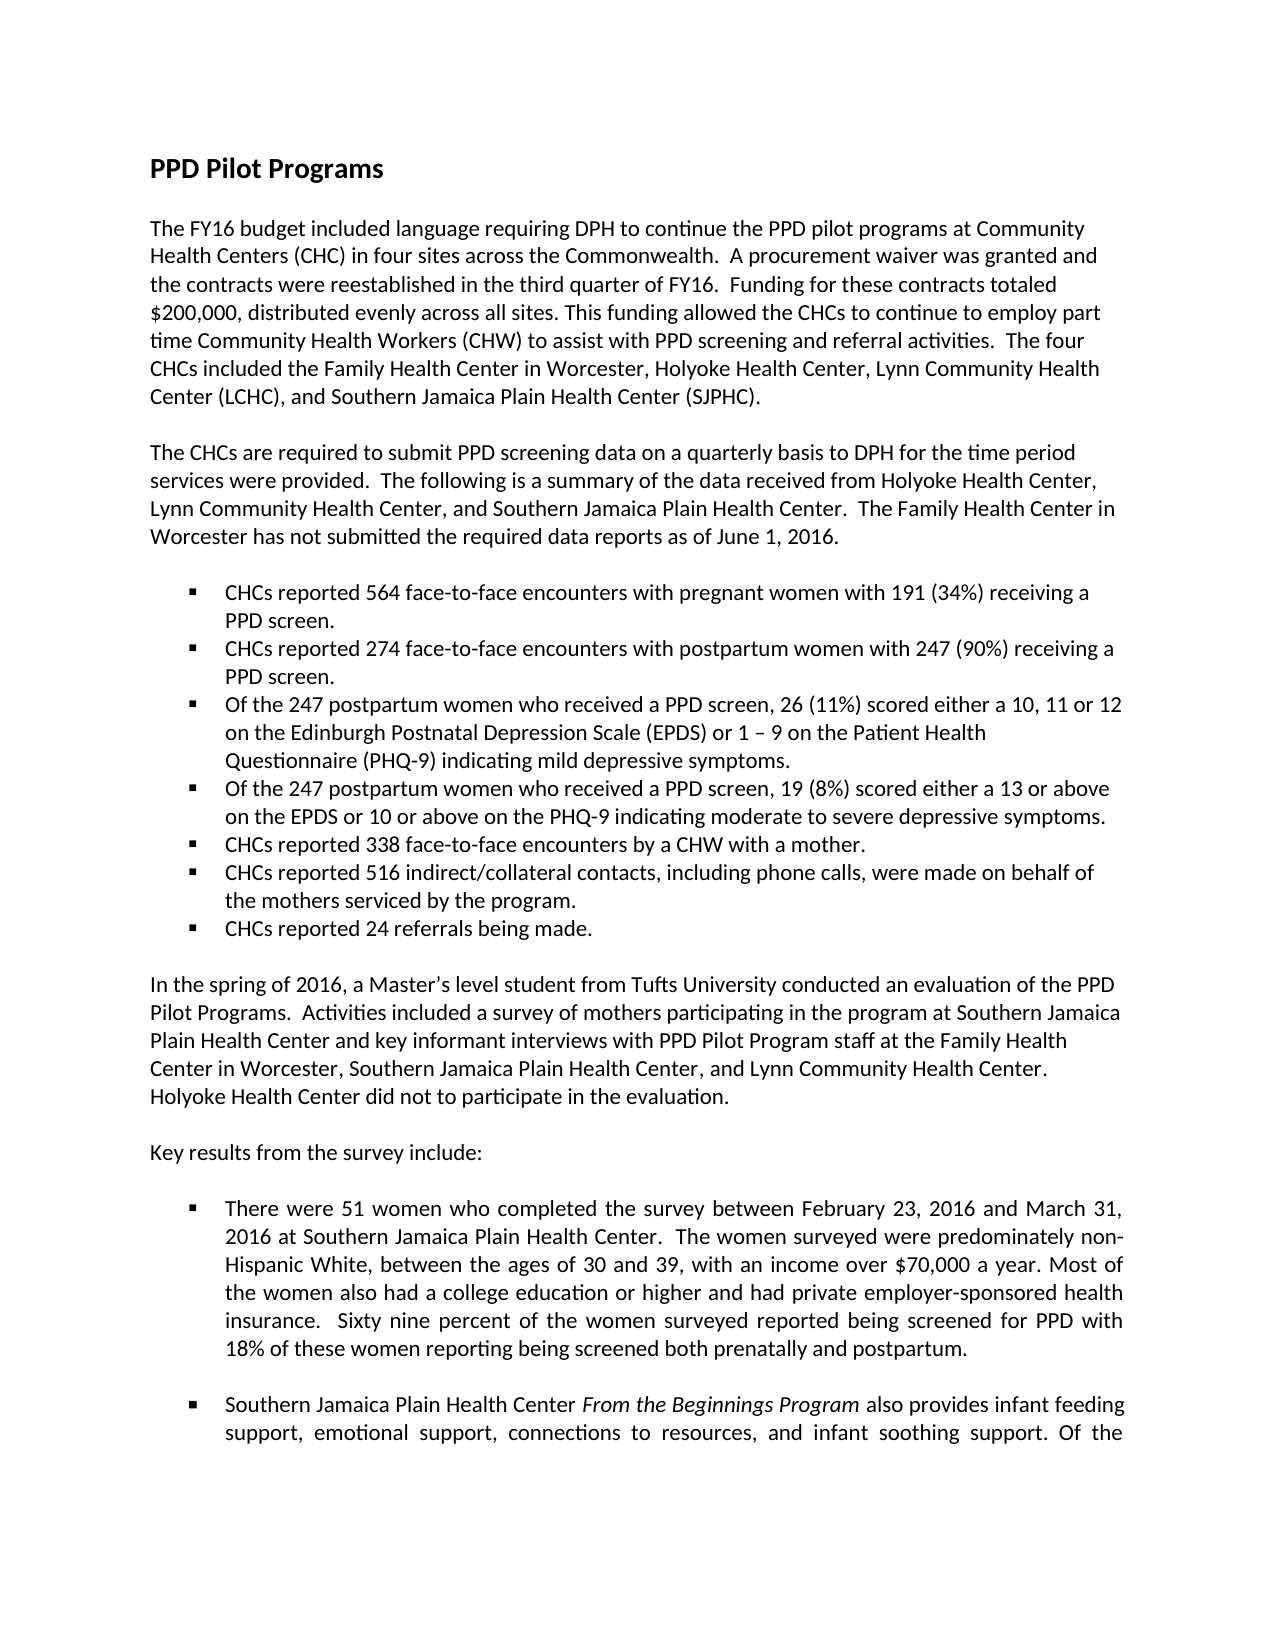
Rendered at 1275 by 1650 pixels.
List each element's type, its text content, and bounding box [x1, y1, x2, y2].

list CHCs reported 338 face-to-face encounters by a CHW with a mother. [187, 830, 1125, 858]
list CHCs reported 24 referrals being made. [187, 914, 1125, 942]
text The CHCs are required to submit PPD screening data on a quarterly basis to DPH for the time period services were provided. The following is a summary of the data received from Holyoke Health Center, Lynn Community Health Center, and Southern Jamaica Plain Health Center. The Family Health Center in Worcester has not submitted the required data reports as of June 1, 2016. [150, 438, 1125, 550]
text PPD Pilot Programs [150, 150, 1125, 186]
list Of the 247 postpartum women who received a PPD screen, 19 (8%) scored either a 13 or above on the EPDS or 10 or above on the PHQ-9 indicating moderate to severe depressive symptoms. [187, 774, 1125, 830]
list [187, 1391, 1125, 1447]
list CHCs reported 564 face-to-face encounters with pregnant women with 191 (34%) receiving a PPD screen. [187, 578, 1125, 634]
list CHCs reported 516 indirect/collateral contacts, including phone calls, were made on behalf of the mothers serviced by the program. [187, 858, 1125, 914]
list CHCs reported 274 face-to-face encounters with postpartum women with 247 (90%) receiving a PPD screen. [187, 634, 1125, 690]
list There were 51 women who completed the survey between February 23, 2016 and March 31, 2016 at Southern Jamaica Plain Health Center. The women surveyed were predominately non-Hispanic White, between the ages of 30 and 39, with an income over $70,000 a year. Most of the women also had a college education or higher and had private employer-sponsored health insurance. Sixty nine percent of the women surveyed reported being screened for PPD with 18% of these women reporting being screened both prenatally and postpartum. [187, 1194, 1125, 1362]
list Of the 247 postpartum women who received a PPD screen, 26 (11%) scored either a 10, 11 or 12 on the Edinburgh Postnatal Depression Scale (EPDS) or 1 – 9 on the Patient Health Questionnaire (PHQ-9) indicating mild depressive symptoms. [187, 690, 1125, 774]
text Key results from the survey include: [150, 1138, 1125, 1166]
text In the spring of 2016, a Master’s level student from Tufts University conducted an evaluation of the PPD Pilot Programs. Activities included a survey of mothers participating in the program at Southern Jamaica Plain Health Center and key informant interviews with PPD Pilot Program staff at the Family Health Center in Worcester, Southern Jamaica Plain Health Center, and Lynn Community Health Center. Holyoke Health Center did not to participate in the evaluation. [150, 970, 1125, 1110]
text The FY16 budget included language requiring DPH to continue the PPD pilot programs at Community Health Centers (CHC) in four sites across the Commonwealth. A procurement waiver was granted and the contracts were reestablished in the third quarter of FY16. Funding for these contracts totaled $200,000, distributed evenly across all sites. This funding allowed the CHCs to continue to employ part time Community Health Workers (CHW) to assist with PPD screening and referral activities. The four CHCs included the Family Health Center in Worcester, Holyoke Health Center, Lynn Community Health Center (LCHC), and Southern Jamaica Plain Health Center (SJPHC). [150, 214, 1125, 410]
